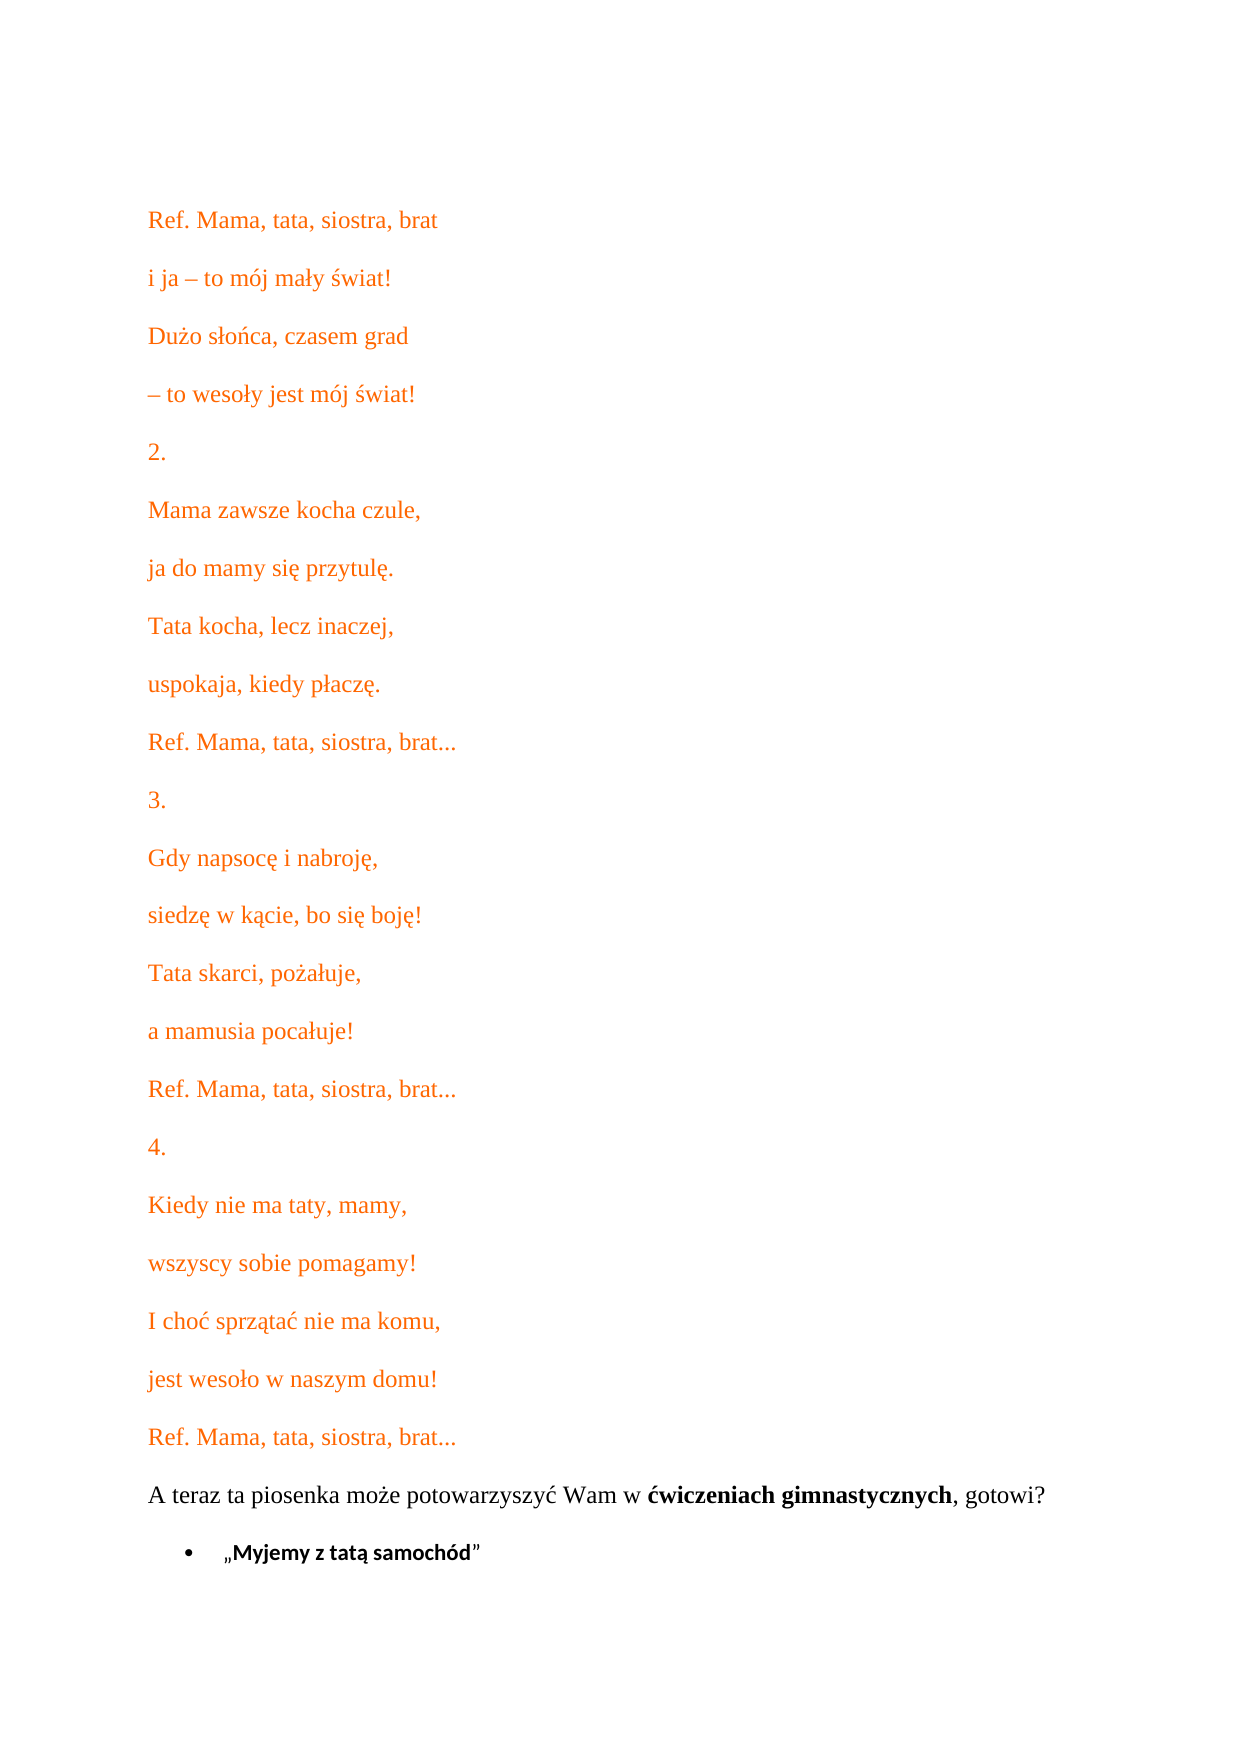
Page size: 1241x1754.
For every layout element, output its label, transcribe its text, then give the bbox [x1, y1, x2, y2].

text Gdy napsocę i nabroję, [148, 843, 1093, 871]
text Ref. Mama, tata, siostra, brat [148, 206, 1093, 234]
text – to wesoły jest mój świat! [148, 379, 1093, 408]
text Ref. Mama, tata, siostra, brat... [148, 1074, 1093, 1103]
text ja do mamy się przytulę. [148, 553, 1093, 582]
text uspokaja, kiedy płaczę. [148, 669, 1093, 698]
text siedzę w kącie, bo się boję! [148, 901, 1093, 929]
text wszyscy sobie pomagamy! [148, 1248, 1093, 1277]
text i ja – to mój mały świat! [148, 263, 1093, 292]
text Tata kocha, lecz inaczej, [148, 611, 1093, 640]
text 3. [148, 785, 1093, 813]
text 2. [148, 437, 1093, 466]
list „Myjemy z tatą samochód” [185, 1538, 1093, 1566]
text Mama zawsze kocha czule, [148, 495, 1093, 524]
text Ref. Mama, tata, siostra, brat... [148, 1422, 1093, 1451]
text a mamusia pocałuje! [148, 1016, 1093, 1045]
text A teraz ta piosenka może potowarzyszyć Wam w ćwiczeniach gimnastycznych, gotowi? [148, 1480, 1093, 1508]
text Tata skarci, pożałuje, [148, 958, 1093, 987]
text 4. [148, 1132, 1093, 1161]
text I choć sprzątać nie ma komu, [148, 1306, 1093, 1335]
text Ref. Mama, tata, siostra, brat... [148, 727, 1093, 756]
text Kiedy nie ma taty, mamy, [148, 1190, 1093, 1219]
text Dużo słońca, czasem grad [148, 321, 1093, 350]
text jest wesoło w naszym domu! [148, 1364, 1093, 1393]
